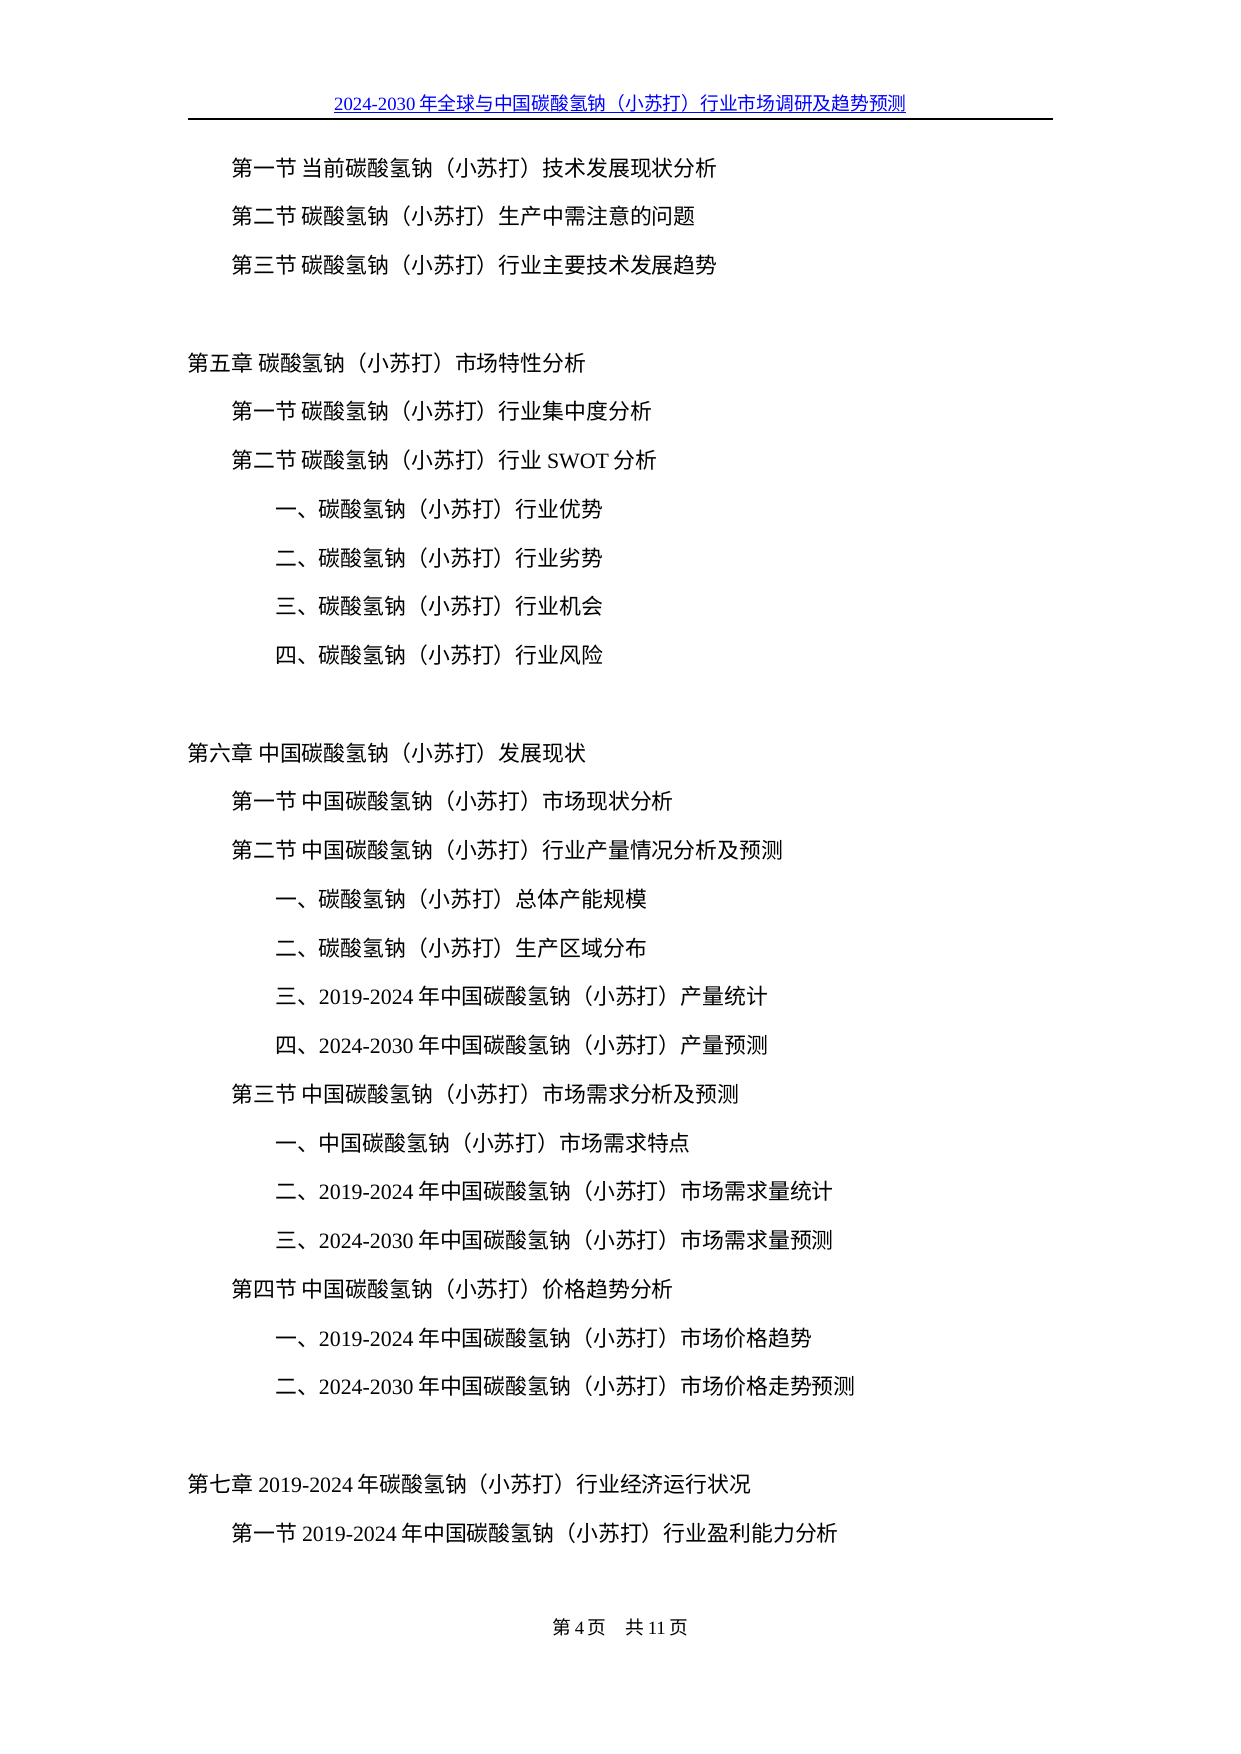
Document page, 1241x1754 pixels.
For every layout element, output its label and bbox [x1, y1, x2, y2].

text [187, 150, 1053, 1548]
